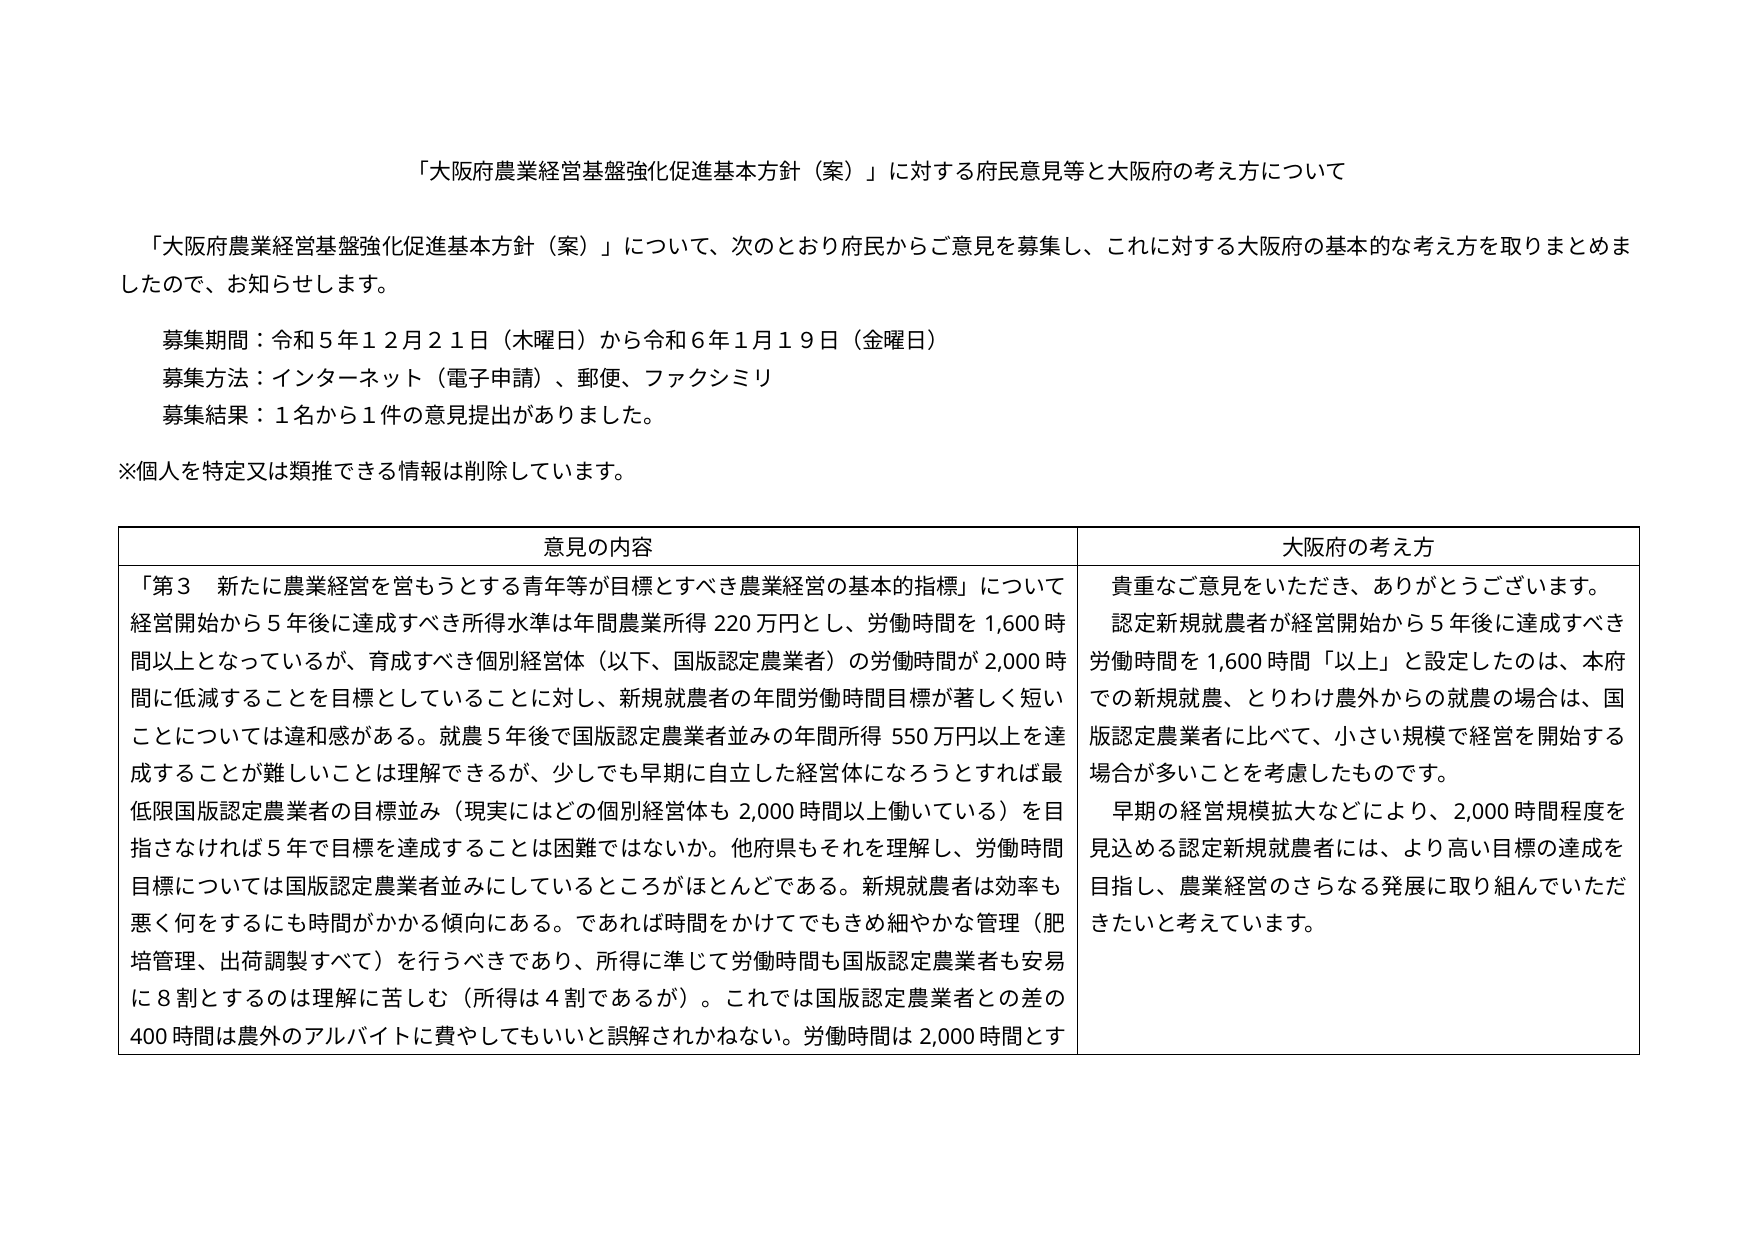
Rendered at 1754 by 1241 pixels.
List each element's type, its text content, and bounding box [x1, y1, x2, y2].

text 募集方法：インターネット（電子申請）、郵便、ファクシミリ [118, 358, 1636, 395]
text 募集結果：１名から１件の意見提出がありました。 [118, 395, 1636, 433]
table_header 大阪府の考え方 [1078, 528, 1639, 565]
text 「大阪府農業経営基盤強化促進基本方針（案）」に対する府民意見等と大阪府の考え方について [118, 151, 1636, 189]
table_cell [1078, 566, 1639, 1053]
text 「大阪府農業経営基盤強化促進基本方針（案）」について、次のとおり府民からご意見を募集し、これに対する大阪府の基本的な考え方を取りまとめましたので、お知らせします。 [118, 226, 1636, 301]
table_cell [119, 566, 1077, 1053]
text 募集期間：令和５年１２月２１日（木曜日）から令和６年１月１９日（金曜日） [118, 320, 1636, 358]
text ※個人を特定又は類推できる情報は削除しています。 [118, 451, 1636, 489]
table_header 意見の内容 [119, 528, 1077, 565]
